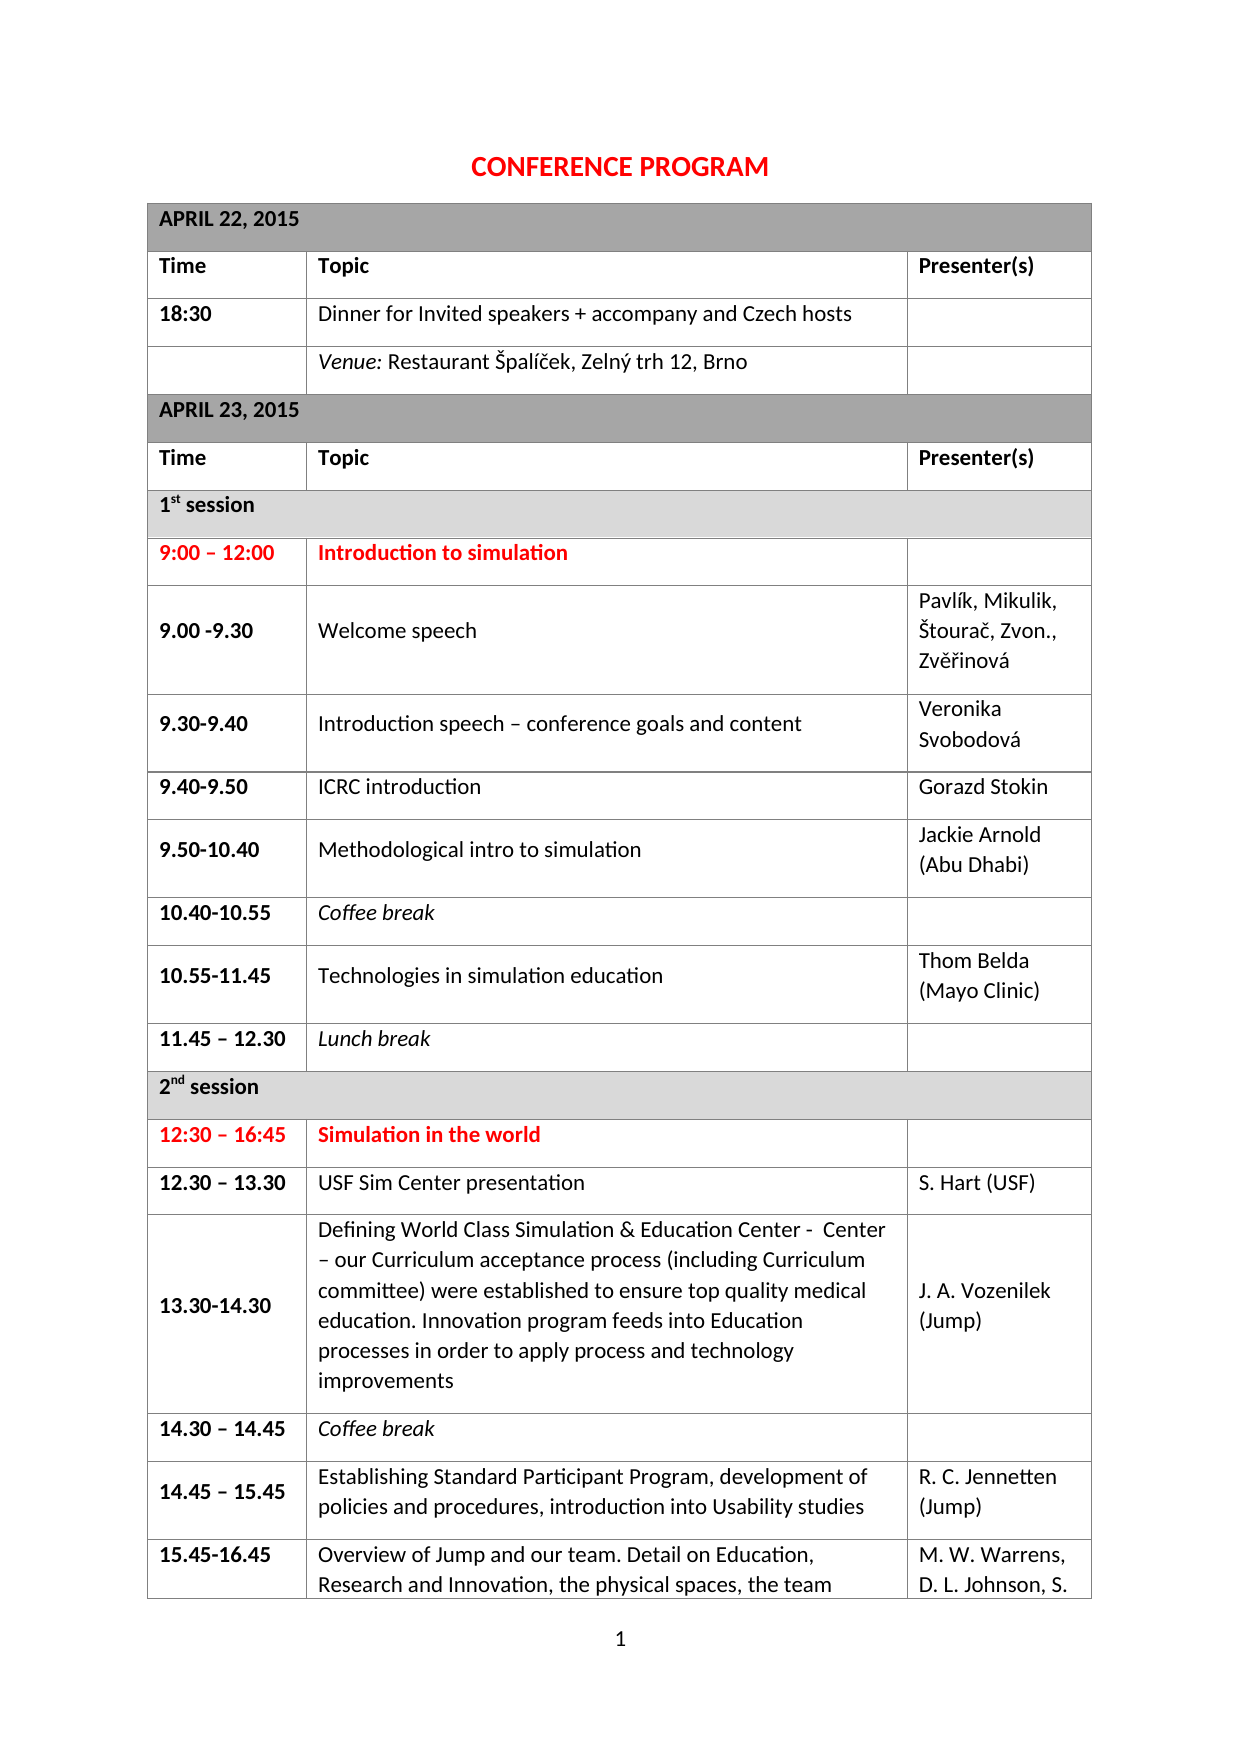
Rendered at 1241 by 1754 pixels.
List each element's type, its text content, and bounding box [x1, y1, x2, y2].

table_cell ICRC introduction [307, 773, 907, 819]
table_cell Welcome speech [307, 586, 907, 693]
table_cell Topic [307, 252, 907, 298]
table_cell Lunch break [307, 1024, 907, 1071]
table_cell [908, 347, 1091, 394]
table_cell 12:30 – 16:45 [148, 1120, 306, 1167]
table_cell [908, 299, 1091, 346]
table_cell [908, 1540, 1091, 1598]
table_cell 13.30-14.30 [148, 1215, 306, 1413]
table_cell Dinner for Invited speakers + accompany and Czech hosts [307, 299, 907, 346]
table_cell Technologies in simulation education [307, 946, 907, 1023]
table_cell 2nd session [148, 1072, 1091, 1119]
table_cell [908, 1414, 1091, 1461]
table_cell 14.45 – 15.45 [148, 1462, 306, 1539]
table_cell S. Hart (USF) [908, 1168, 1091, 1214]
table_cell Establishing Standard Participant Program, development of policies and procedures, introduction into Usability studies [307, 1462, 907, 1539]
table_cell [908, 1120, 1091, 1167]
table_cell Methodological intro to simulation [307, 820, 907, 897]
table_header APRIL 22, 2015 [148, 204, 1091, 251]
table_cell 18:30 [148, 299, 306, 346]
table_cell Gorazd Stokin [908, 773, 1091, 819]
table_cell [307, 1540, 907, 1598]
table_cell 9.50-10.40 [148, 820, 306, 897]
table_cell Time [148, 252, 306, 298]
table_cell Introduction to simulation [307, 539, 907, 585]
table_cell Time [148, 443, 306, 489]
table_cell 10.55-11.45 [148, 946, 306, 1023]
table_cell [908, 898, 1091, 945]
table_cell [908, 1024, 1091, 1071]
table_cell APRIL 23, 2015 [148, 395, 1091, 442]
table_cell Veronika Svobodová [908, 695, 1091, 771]
table_cell 9.40-9.50 [148, 773, 306, 819]
table_cell 14.30 – 14.45 [148, 1414, 306, 1461]
table_cell Jackie Arnold (Abu Dhabi) [908, 820, 1091, 897]
table_cell Presenter(s) [908, 443, 1091, 489]
text CONFERENCE PROGRAM [148, 148, 1093, 183]
table_cell USF Sim Center presentation [307, 1168, 907, 1214]
table_cell Venue: Restaurant Špalíček, Zelný trh 12, Brno [307, 347, 907, 394]
table_cell 9:00 – 12:00 [148, 539, 306, 585]
table_cell Presenter(s) [908, 252, 1091, 298]
table_cell 11.45 – 12.30 [148, 1024, 306, 1071]
table_cell Pavlík, Mikulik, Štourač, Zvon., Zvěřinová [908, 586, 1091, 693]
table_cell Simulation in the world [307, 1120, 907, 1167]
table_cell Coffee break [307, 898, 907, 945]
table_cell Introduction speech – conference goals and content [307, 695, 907, 771]
table_cell 10.40-10.55 [148, 898, 306, 945]
table_cell J. A. Vozenilek (Jump) [908, 1215, 1091, 1413]
table_cell [908, 539, 1091, 585]
table_cell 15.45-16.45 [148, 1540, 306, 1598]
table_cell 9.30-9.40 [148, 695, 306, 771]
table_cell [148, 347, 306, 394]
table_cell Topic [307, 443, 907, 489]
table_cell Defining World Class Simulation & Education Center - Center – our Curriculum acceptance process (including Curriculum committee) were established to ensure top quality medical education. Innovation program feeds into Education processes in order to apply process and technology improvements [307, 1215, 907, 1413]
table_cell Coffee break [307, 1414, 907, 1461]
table_cell 1st session [148, 491, 1091, 537]
table_cell R. C. Jennetten (Jump) [908, 1462, 1091, 1539]
table_cell Thom Belda (Mayo Clinic) [908, 946, 1091, 1023]
table_cell 12.30 – 13.30 [148, 1168, 306, 1214]
table_cell 9.00 -9.30 [148, 586, 306, 693]
